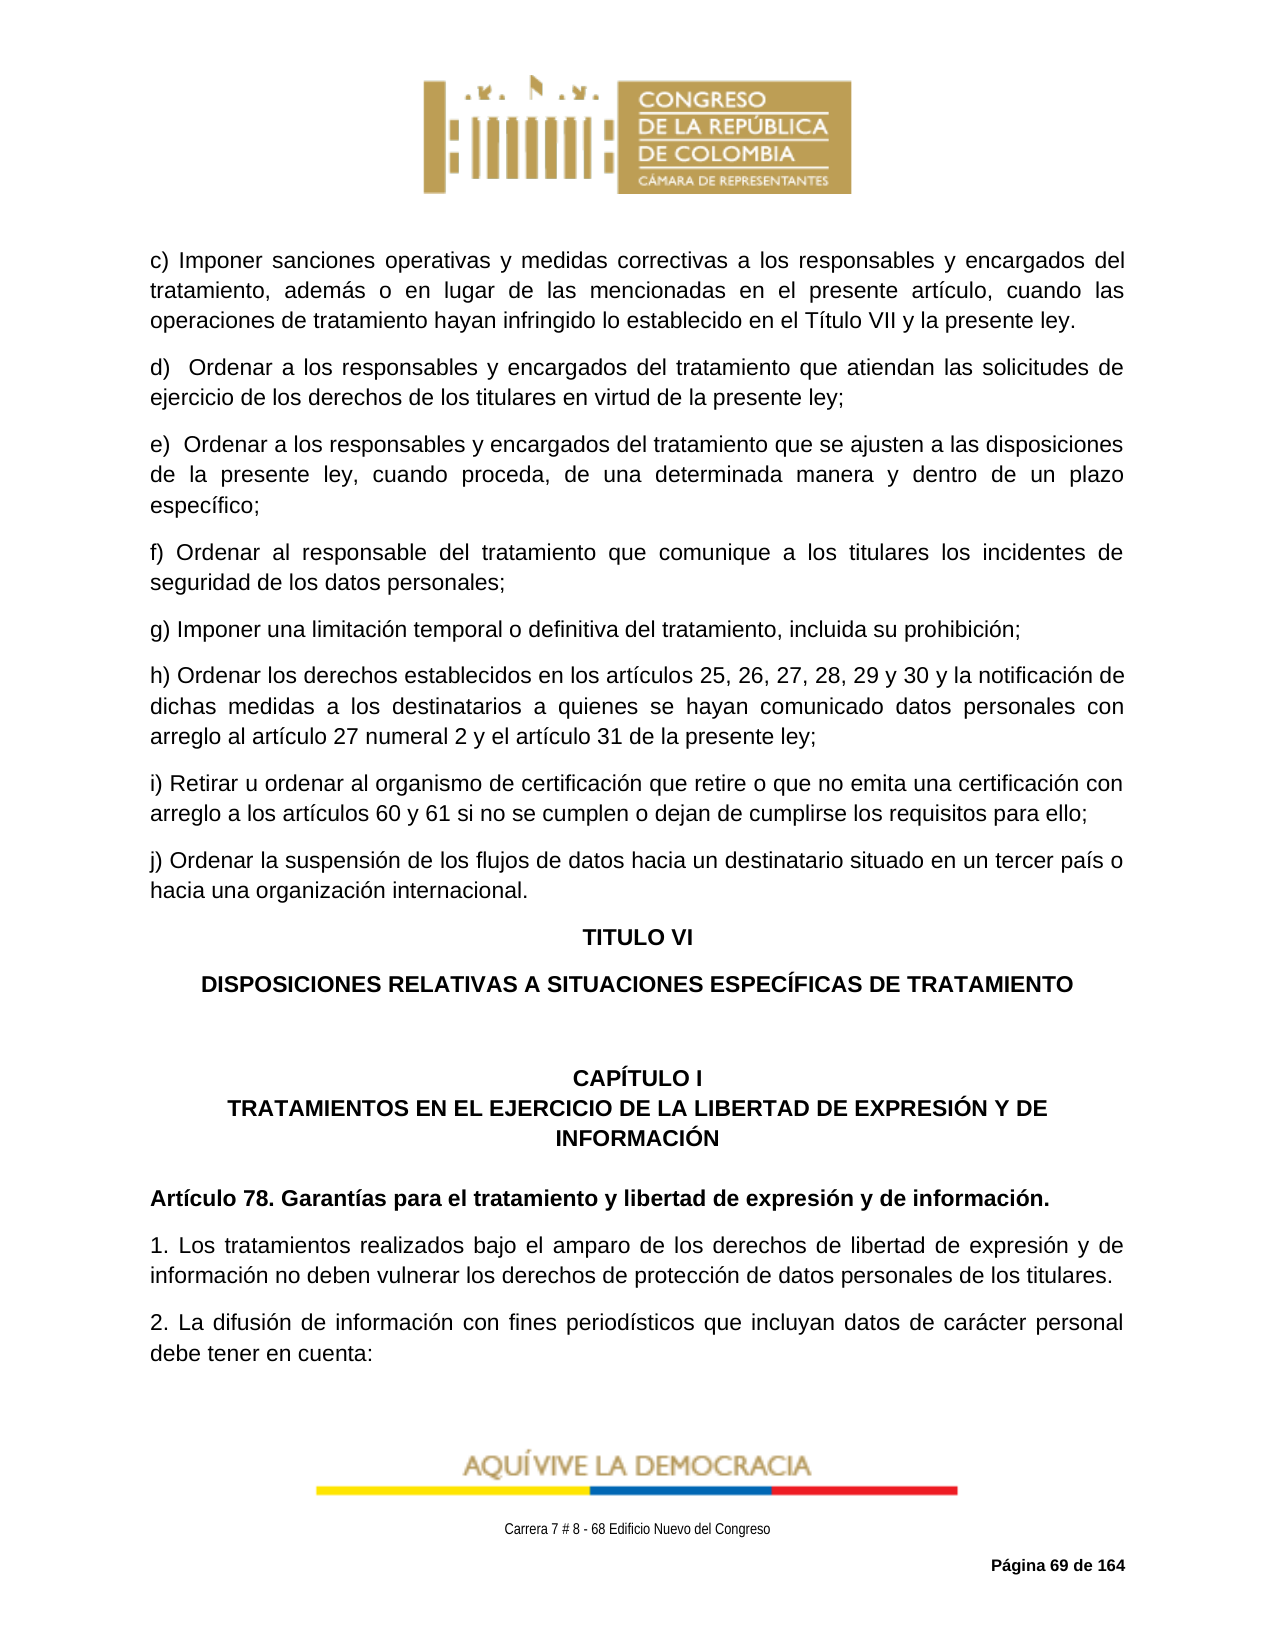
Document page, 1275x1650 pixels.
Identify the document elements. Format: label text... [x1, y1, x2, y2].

text i) Retirar u ordenar al organismo de certificación que retire o que no emita una certificación con arreglo a los artículos 60 y 61 si no se cumplen o dejan de cumplirse los requisitos para ello; [150, 770, 1125, 826]
text c) Imponer sanciones operativas y medidas correctivas a los responsables y encargados del tratamiento, además o en lugar de las mencionadas en el presente artículo, cuando las operaciones de tratamiento hayan infringido lo establecido en el Título VII y la presente ley. [150, 247, 1125, 334]
text Artículo 78. Garantías para el tratamiento y libertad de expresión y de información. [150, 1185, 1125, 1212]
text 1. Los tratamientos realizados bajo el amparo de los derechos de libertad de expresión y de información no deben vulnerar los derechos de protección de datos personales de los titulares. [150, 1232, 1125, 1289]
picture [296, 1440, 979, 1500]
text TITULO VI [150, 924, 1125, 950]
text h) Ordenar los derechos establecidos en los artículos 25, 26, 27, 28, 29 y 30 y la notificación de dichas medidas a los destinatarios a quienes se hayan comunicado datos personales con arreglo al artículo 27 numeral 2 y el artículo 31 de la presente ley; [150, 662, 1125, 749]
picture [423, 75, 852, 194]
text d) Ordenar a los responsables y encargados del tratamiento que atiendan las solicitudes de ejercicio de los derechos de los titulares en virtud de la presente ley; [150, 354, 1125, 411]
text DISPOSICIONES RELATIVAS A SITUACIONES ESPECÍFICAS DE TRATAMIENTO [150, 971, 1125, 997]
text CAPÍTULO I [150, 1064, 1125, 1091]
text TRATAMIENTOS EN EL EJERCICIO DE LA LIBERTAD DE EXPRESIÓN Y DE INFORMACIÓN [150, 1095, 1125, 1151]
text 2. La difusión de información con fines periodísticos que incluyan datos de carácter personal debe tener en cuenta: [150, 1309, 1125, 1366]
text f) Ordenar al responsable del tratamiento que comunique a los titulares los incidentes de seguridad de los datos personales; [150, 538, 1125, 595]
text e) Ordenar a los responsables y encargados del tratamiento que se ajusten a las disposiciones de la presente ley, cuando proceda, de una determinada manera y dentro de un plazo específico; [150, 431, 1125, 518]
text g) Imponer una limitación temporal o definitiva del tratamiento, incluida su prohibición; [150, 616, 1125, 642]
text j) Ordenar la suspensión de los flujos de datos hacia un destinatario situado en un tercer país o hacia una organización internacional. [150, 847, 1125, 903]
